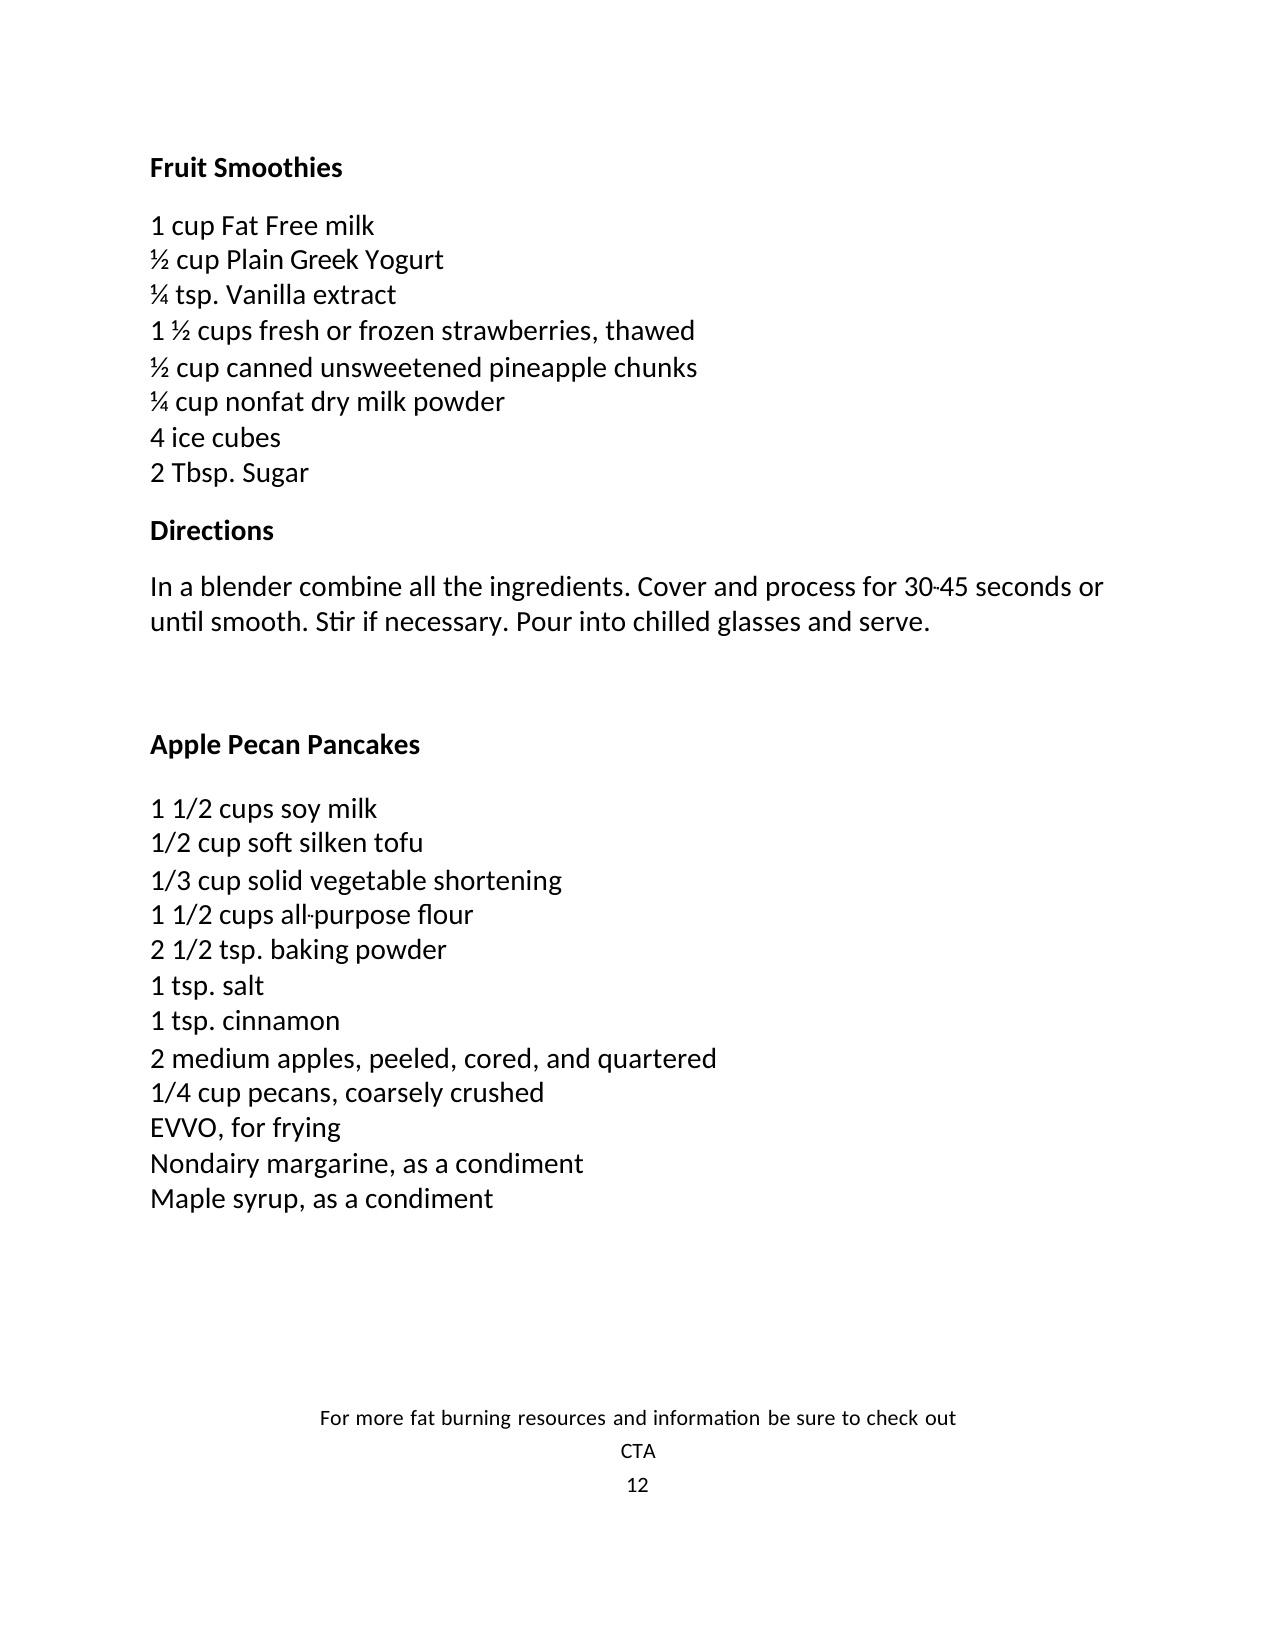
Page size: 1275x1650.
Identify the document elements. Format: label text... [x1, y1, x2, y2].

text 4 ice cubes [150, 420, 1117, 456]
text Nondairy margarine, as a condiment [150, 1146, 1117, 1182]
text 1 ½ cups fresh or frozen strawberries, thawed [150, 313, 1117, 349]
text ¼ tsp. Vanilla extract [150, 278, 1117, 313]
text Directions [150, 512, 1117, 547]
text 2 medium apples, peeled, cored, and quartered [150, 1040, 1117, 1075]
text In a blender combine all the ingredients. Cover and process for 30-­‐45 seconds or until smooth. Stir if necessary. Pour into chilled glasses and serve. [150, 568, 1110, 638]
text ½ cup Plain Greek Yogurt [150, 242, 1117, 278]
text Apple Pecan Pancakes [150, 726, 1117, 761]
text 1 tsp. salt [150, 968, 1117, 1004]
text 1/3 cup solid vegetable shortening [150, 862, 1117, 897]
text 1/2 cup soft silken tofu [150, 826, 1117, 861]
text 2 1/2 tsp. baking powder [150, 933, 1117, 968]
text 1 1/2 cups soy milk [150, 790, 1117, 826]
text 1 1/2 cups all-­‐purpose flour [150, 897, 1117, 933]
text Fruit Smoothies [150, 149, 1117, 185]
text 1 cup Fat Free milk [150, 207, 1117, 242]
text ¼ cup nonfat dry milk powder [150, 385, 1117, 420]
text 1 tsp. cinnamon [150, 1004, 1117, 1039]
text 2 Tbsp. Sugar [150, 456, 1117, 491]
text 1/4 cup pecans, coarsely crushed [150, 1075, 1117, 1111]
text EVVO, for frying [150, 1111, 1117, 1146]
text Maple syrup, as a condiment [150, 1182, 1117, 1217]
text ½ cup canned unsweetened pineapple chunks [150, 349, 1117, 385]
